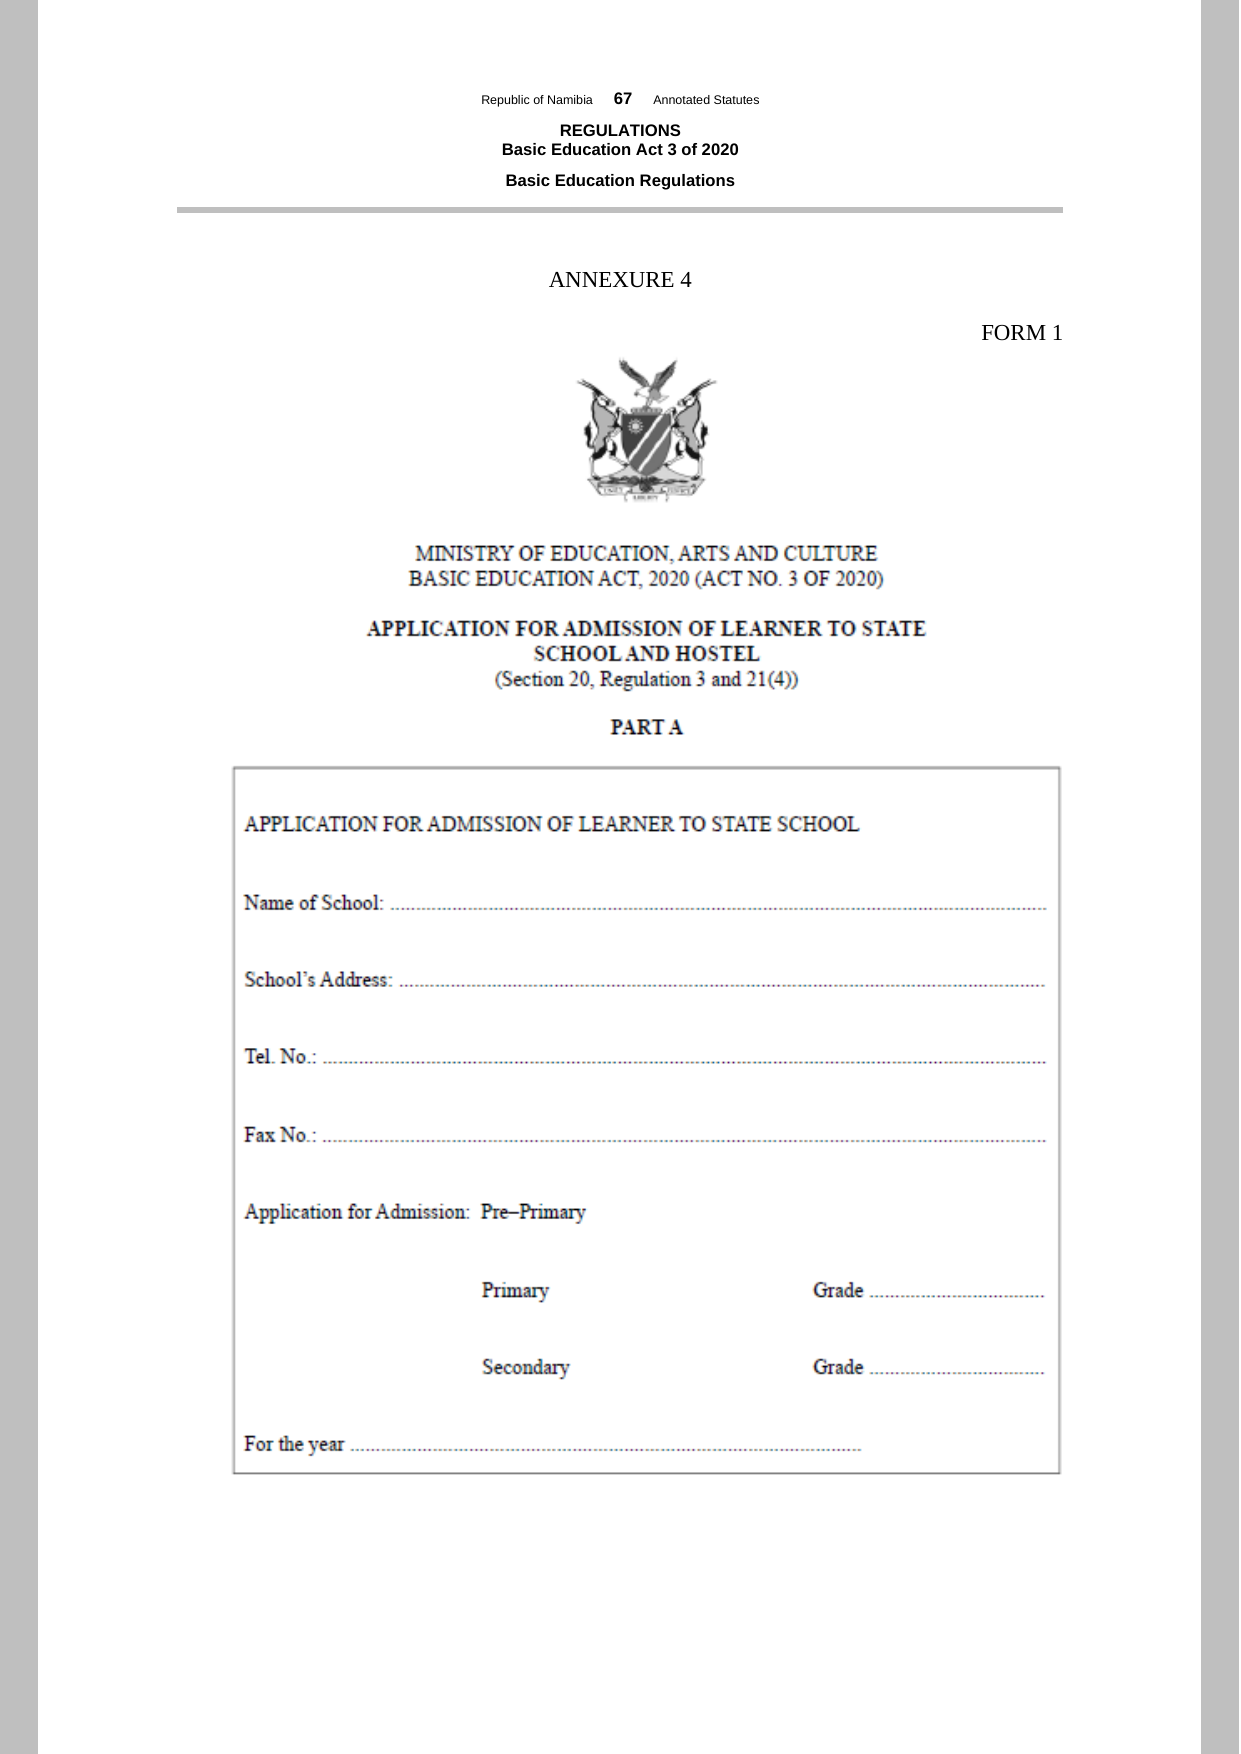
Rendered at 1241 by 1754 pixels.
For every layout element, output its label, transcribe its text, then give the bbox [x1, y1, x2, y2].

picture [177, 345, 1132, 1548]
text ANNEXURE 4 [177, 266, 1063, 292]
text FORM 1 [177, 318, 1063, 345]
